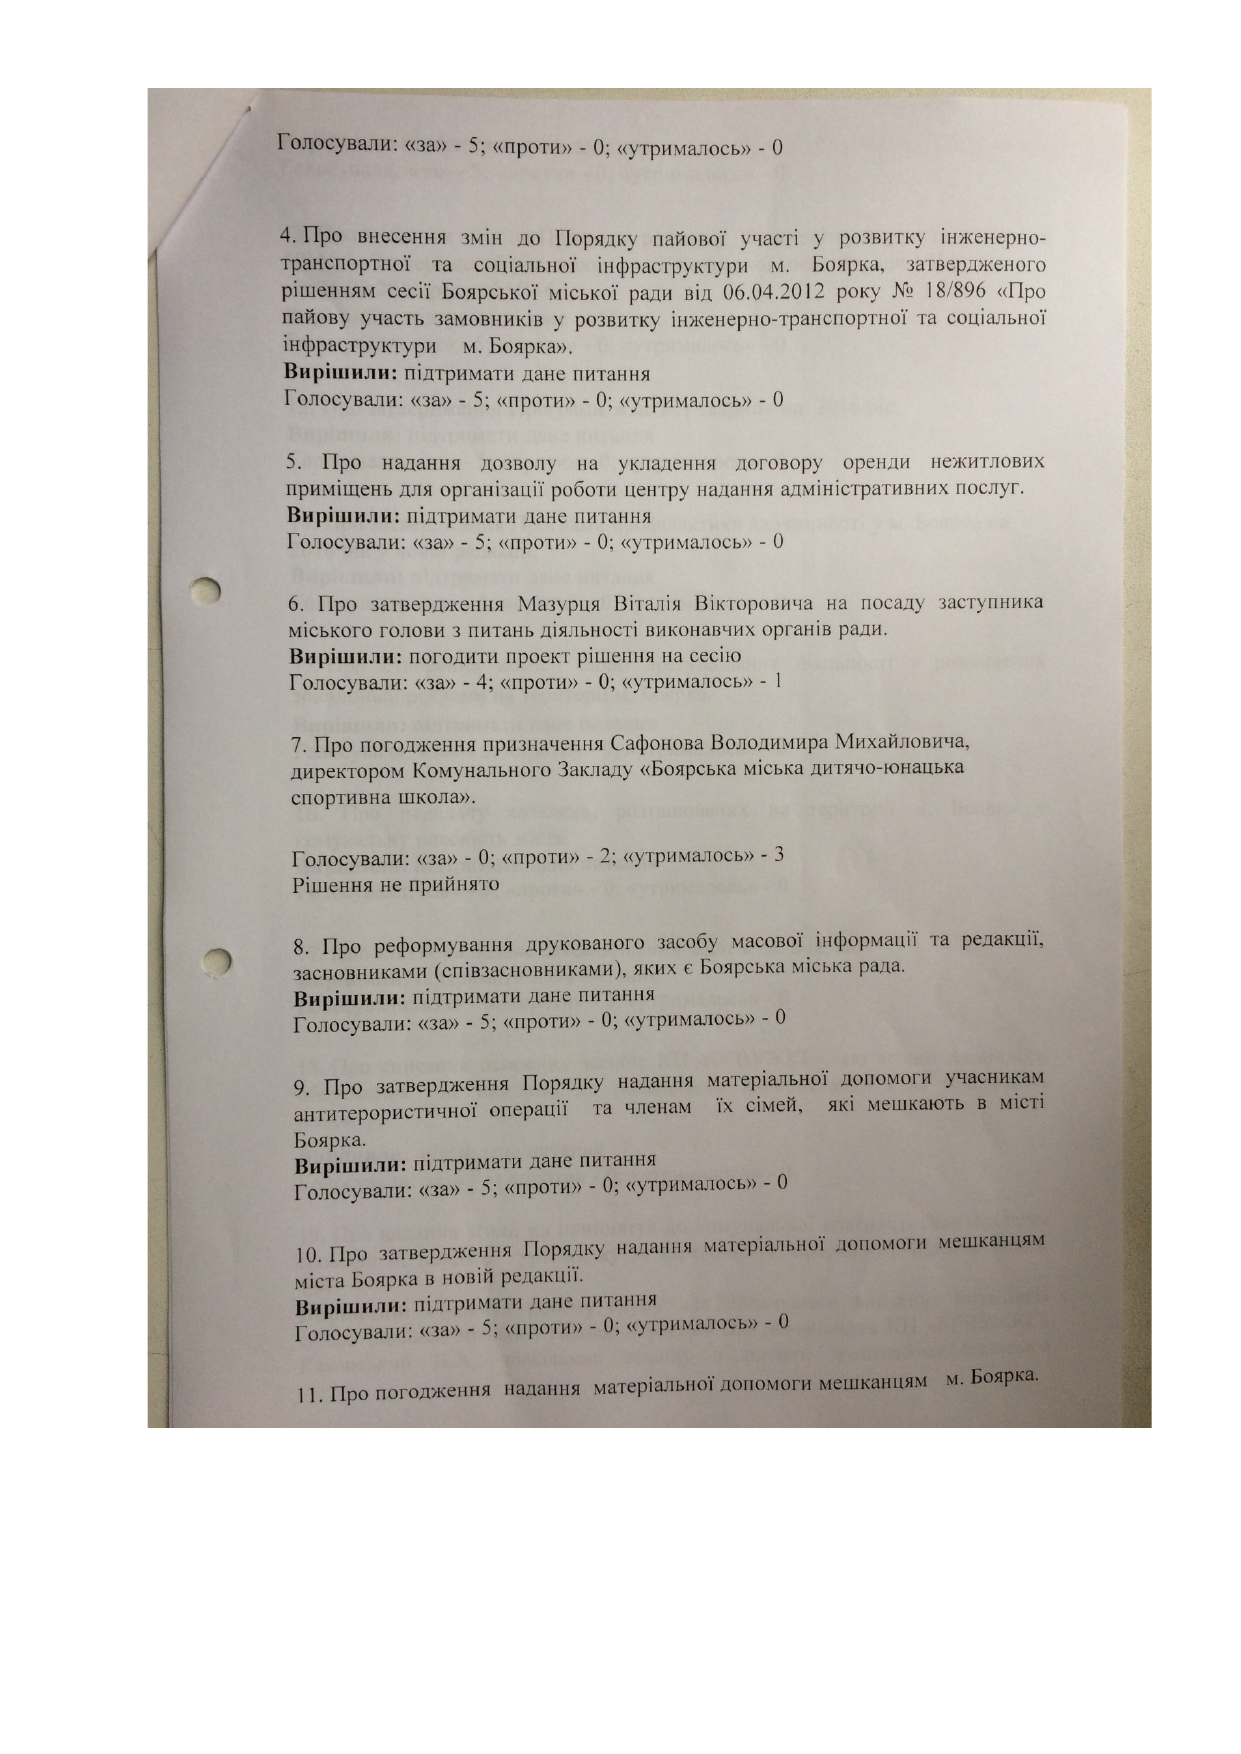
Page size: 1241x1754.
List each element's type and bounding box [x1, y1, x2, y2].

picture [147, 88, 1152, 1428]
